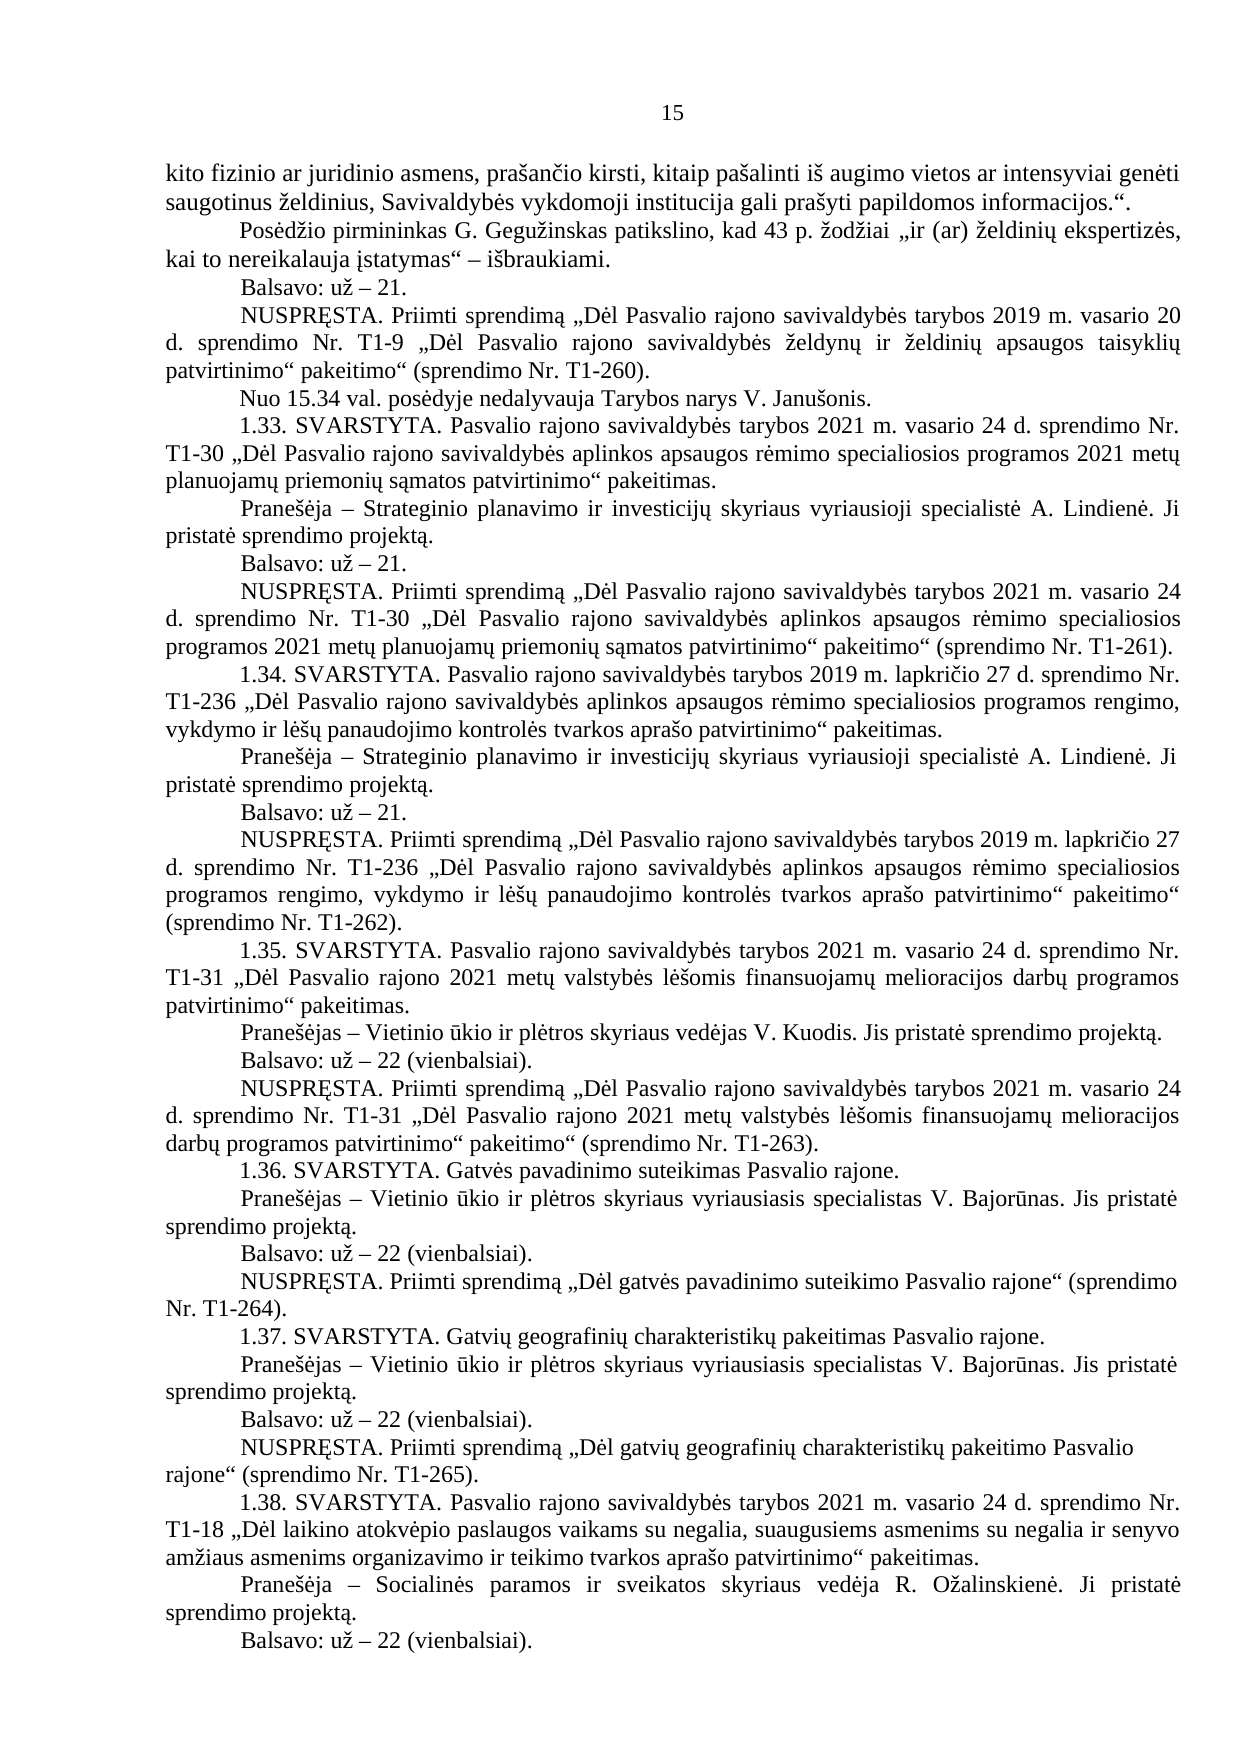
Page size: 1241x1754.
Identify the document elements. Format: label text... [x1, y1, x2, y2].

list SVARSTYTA. Gatvių geografinių charakteristikų pakeitimas Pasvalio rajone. [239, 1322, 1209, 1350]
text NUSPRĘSTA. Priimti sprendimą „Dėl Pasvalio rajono savivaldybės tarybos 2021 m. vasario 24 d. sprendimo Nr. T1-30 „Dėl Pasvalio rajono savivaldybės aplinkos apsaugos rėmimo specialiosios programos 2021 metų planuojamų priemonių sąmatos patvirtinimo“ pakeitimo“ (sprendimo Nr. T1-261). [165, 577, 1181, 659]
text NUSPRĘSTA. Priimti sprendimą „Dėl Pasvalio rajono savivaldybės tarybos 2021 m. vasario 24 d. sprendimo Nr. T1-31 „Dėl Pasvalio rajono 2021 metų valstybės lėšomis finansuojamų melioracijos darbų programos patvirtinimo“ pakeitimo“ (sprendimo Nr. T1-263). [165, 1074, 1181, 1156]
text Balsavo: už – 22 (vienbalsiai). [240, 1239, 1209, 1267]
text Pranešėjas – Vietinio ūkio ir plėtros skyriaus vedėjas V. Kuodis. Jis pristatė sprendimo projektą. Balsavo: už – 22 (vienbalsiai). [240, 1018, 1164, 1074]
text Balsavo: už – 21. [240, 798, 1209, 825]
text NUSPRĘSTA. Priimti sprendimą „Dėl Pasvalio rajono savivaldybės tarybos 2019 m. vasario 20 d. sprendimo Nr. T1-9 „Dėl Pasvalio rajono savivaldybės želdynų ir želdinių apsaugos taisyklių patvirtinimo“ pakeitimo“ (sprendimo Nr. T1-260). [165, 301, 1181, 383]
text NUSPRĘSTA. Priimti sprendimą „Dėl gatvės pavadinimo suteikimo Pasvalio rajone“ (sprendimo Nr. T1-264). [165, 1267, 1181, 1322]
text Pranešėjas – Vietinio ūkio ir plėtros skyriaus vyriausiasis specialistas V. Bajorūnas. Jis pristatė sprendimo projektą. [165, 1184, 1209, 1239]
list SVARSTYTA. Pasvalio rajono savivaldybės tarybos 2021 m. vasario 24 d. sprendimo Nr. T1-30 „Dėl Pasvalio rajono savivaldybės aplinkos apsaugos rėmimo specialiosios programos 2021 metų planuojamų priemonių sąmatos patvirtinimo“ pakeitimas. [165, 411, 1181, 494]
list SVARSTYTA. Pasvalio rajono savivaldybės tarybos 2021 m. vasario 24 d. sprendimo Nr. T1-31 „Dėl Pasvalio rajono 2021 metų valstybės lėšomis finansuojamų melioracijos darbų programos patvirtinimo“ pakeitimas. [165, 936, 1181, 1018]
list SVARSTYTA. Pasvalio rajono savivaldybės tarybos 2021 m. vasario 24 d. sprendimo Nr. T1-18 „Dėl laikino atokvėpio paslaugos vaikams su negalia, suaugusiems asmenims su negalia ir senyvo amžiaus asmenims organizavimo ir teikimo tvarkos aprašo patvirtinimo“ pakeitimas. [165, 1488, 1181, 1571]
list SVARSTYTA. Gatvės pavadinimo suteikimas Pasvalio rajone. [239, 1156, 1209, 1184]
text NUSPRĘSTA. Priimti sprendimą „Dėl gatvių geografinių charakteristikų pakeitimo Pasvalio rajone“ (sprendimo Nr. T1-265). [165, 1432, 1174, 1488]
text Pranešėja – Socialinės paramos ir sveikatos skyriaus vedėja R. Ožalinskienė. Ji pristatė sprendimo projektą. [165, 1571, 1181, 1626]
text Pranešėja – Strateginio planavimo ir investicijų skyriaus vyriausioji specialistė A. Lindienė. Ji pristatė sprendimo projektą. [165, 494, 1181, 549]
text Balsavo: už – 21. [240, 549, 1209, 577]
text d. sprendimo Nr. T1-236 „Dėl Pasvalio rajono savivaldybės aplinkos apsaugos rėmimo specialiosios programos rengimo, vykdymo ir lėšų panaudojimo kontrolės tvarkos aprašo patvirtinimo“ pakeitimo“ (sprendimo Nr. T1-262). [165, 853, 1181, 936]
list SVARSTYTA. Pasvalio rajono savivaldybės tarybos 2019 m. lapkričio 27 d. sprendimo Nr. T1-236 „Dėl Pasvalio rajono savivaldybės aplinkos apsaugos rėmimo specialiosios programos rengimo, vykdymo ir lėšų panaudojimo kontrolės tvarkos aprašo patvirtinimo“ pakeitimas. [165, 659, 1181, 742]
text Pranešėja – Strateginio planavimo ir investicijų skyriaus vyriausioji specialistė A. Lindienė. Ji pristatė sprendimo projektą. [165, 742, 1209, 798]
text Balsavo: už – 22 (vienbalsiai). [240, 1626, 1209, 1653]
text Pranešėjas – Vietinio ūkio ir plėtros skyriaus vyriausiasis specialistas V. Bajorūnas. Jis pristatė sprendimo projektą. [165, 1350, 1209, 1405]
text Posėdžio pirmininkas G. Gegužinskas patikslino, kad 43 p. žodžiai „ir (ar) želdinių ekspertizės, kai to nereikalauja įstatymas“ – išbraukiami. [165, 216, 1181, 273]
text Balsavo: už – 22 (vienbalsiai). [240, 1405, 1209, 1432]
text Balsavo: už – 21. [240, 273, 1209, 301]
text Nuo 15.34 val. posėdyje nedalyvauja Tarybos narys V. Janušonis. [239, 383, 1209, 411]
text NUSPRĘSTA. Priimti sprendimą „Dėl Pasvalio rajono savivaldybės tarybos 2019 m. lapkričio 27 [240, 825, 1209, 853]
subtitle kito fizinio ar juridinio asmens, prašančio kirsti, kitaip pašalinti iš augimo vietos ar intensyviai genėti saugotinus želdinius, Savivaldybės vykdomoji institucija gali prašyti papildomos informacijos.“. [165, 158, 1181, 216]
